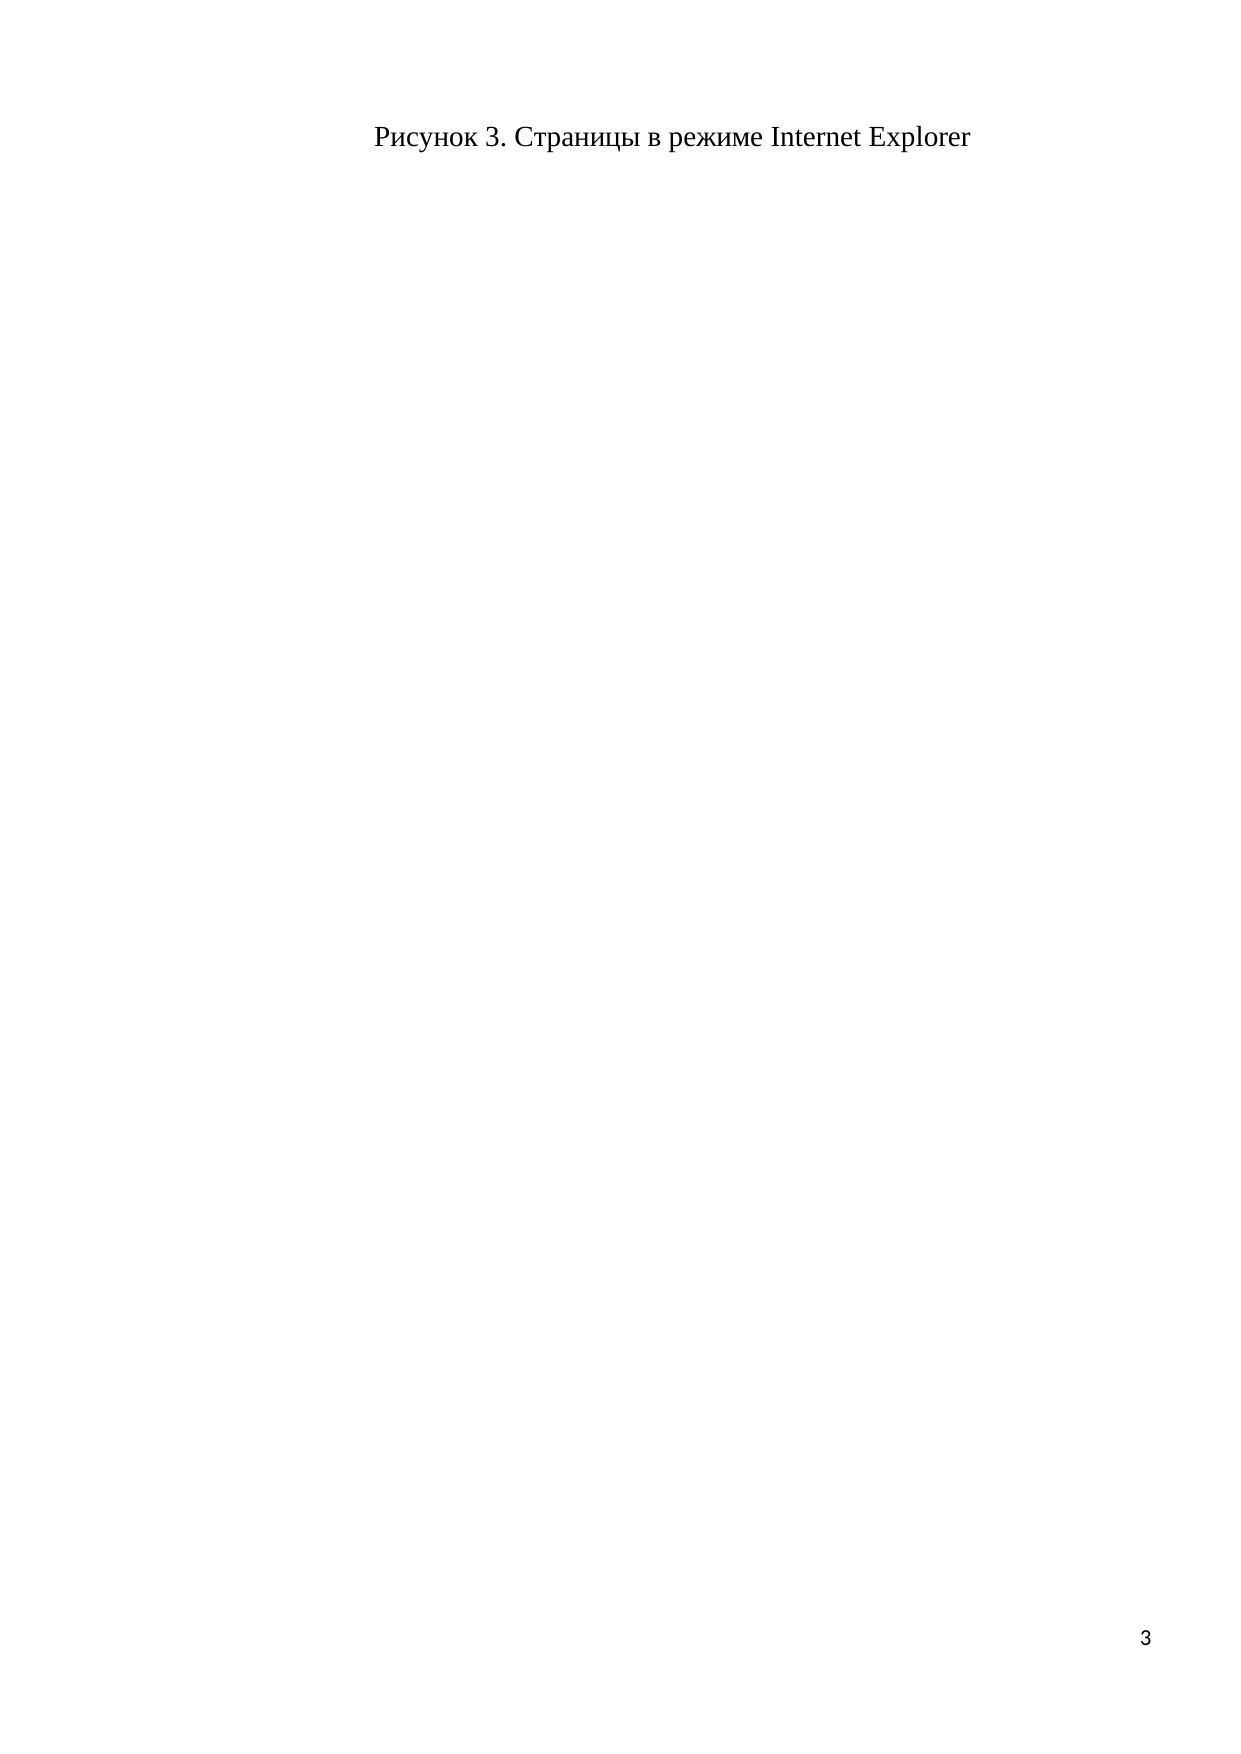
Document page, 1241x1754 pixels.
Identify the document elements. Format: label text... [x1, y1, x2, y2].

text Рисунок 3. Страницы в режиме Internet Explorer [167, 119, 1178, 152]
